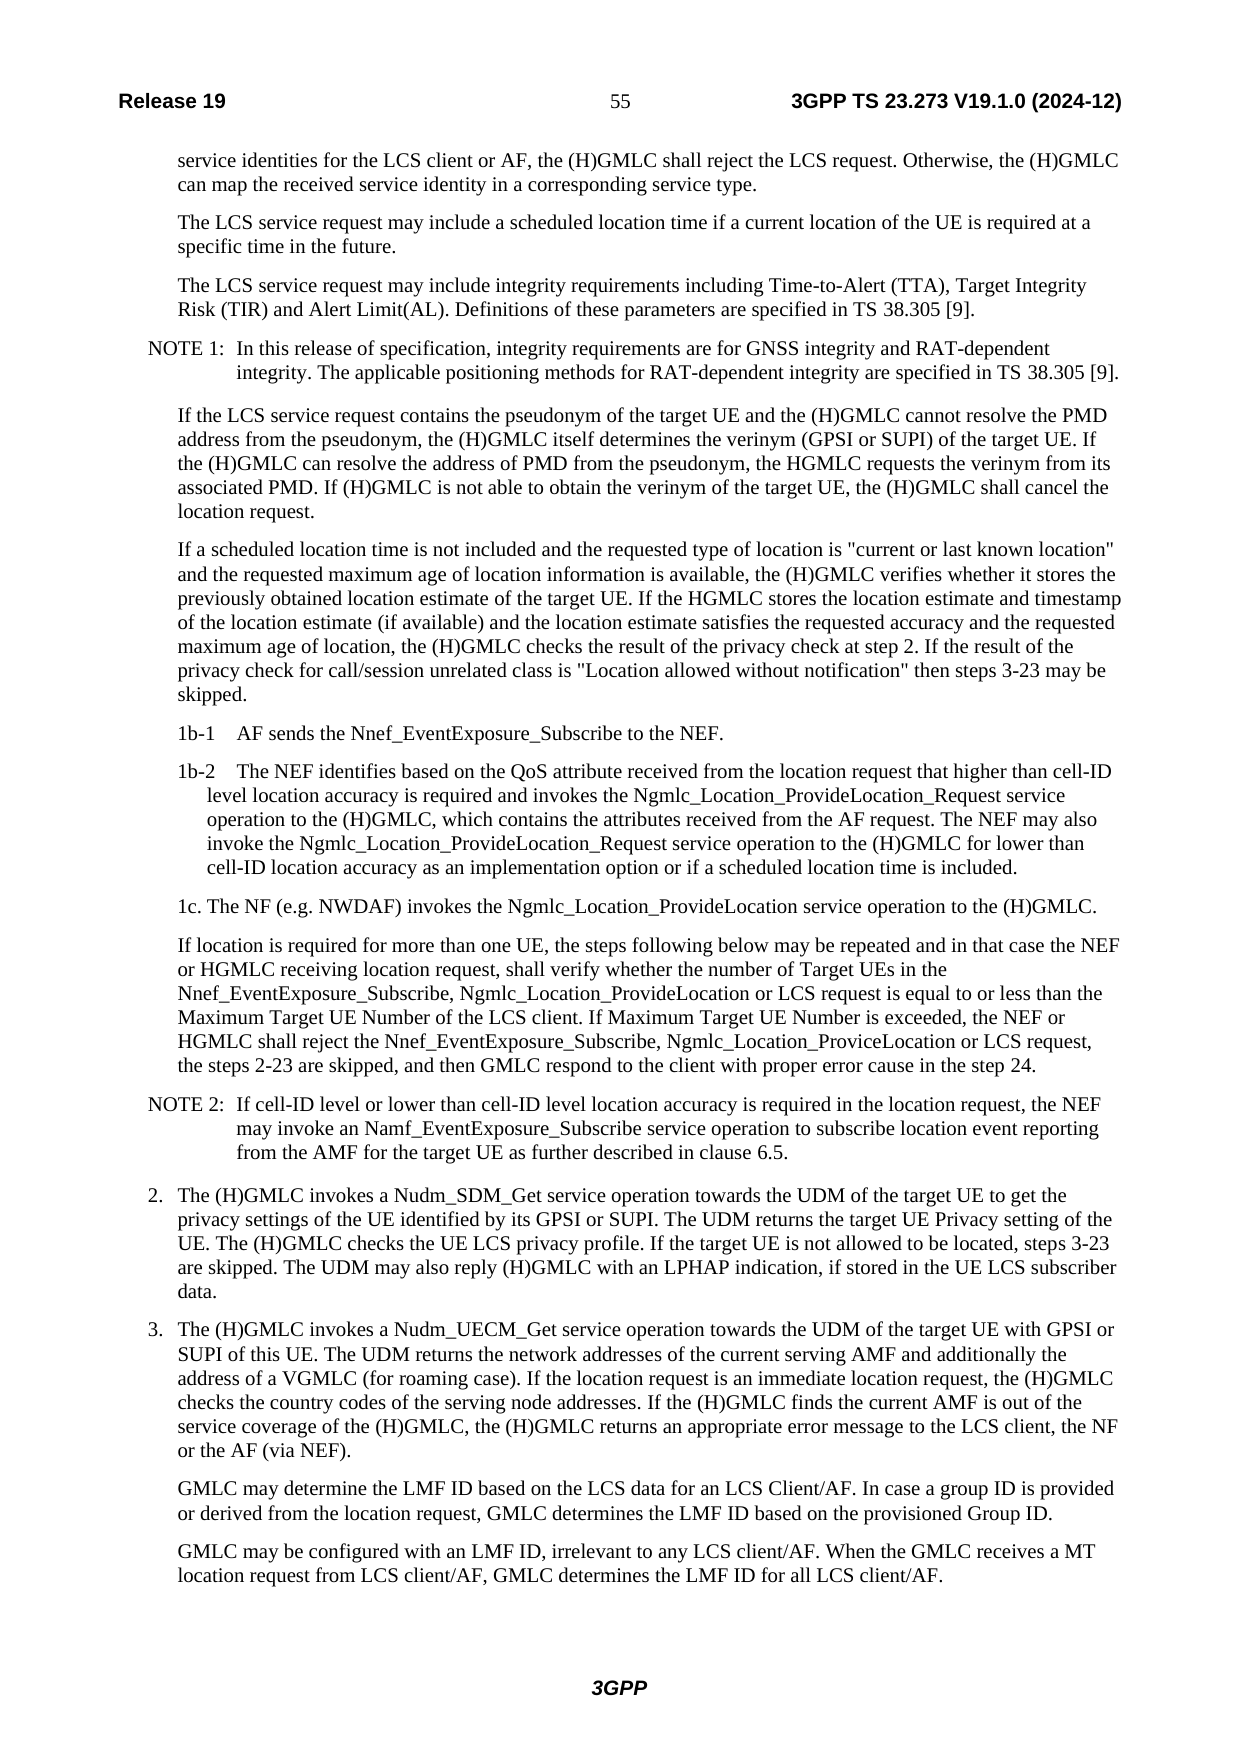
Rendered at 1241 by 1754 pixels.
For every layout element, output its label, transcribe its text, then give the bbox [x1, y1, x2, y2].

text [148, 147, 1122, 196]
text If a scheduled location time is not included and the requested type of location is "current or last known location" and the requested maximum age of location information is available, the (H)GMLC verifies whether it stores the previously obtained location estimate of the target UE. If the HGMLC stores the location estimate and timestamp of the location estimate (if available) and the location estimate satisfies the requested accuracy and the requested maximum age of location, the (H)GMLC checks the result of the privacy check at step 2. If the result of the privacy check for call/session unrelated class is "Location allowed without notification" then steps 3-23 may be skipped. [148, 537, 1122, 706]
text If location is required for more than one UE, the steps following below may be repeated and in that case the NEF or HGMLC receiving location request, shall verify whether the number of Target UEs in the Nnef_EventExposure_Subscribe, Ngmlc_Location_ProvideLocation or LCS request is equal to or less than the Maximum Target UE Number of the LCS client. If Maximum Target UE Number is exceeded, the NEF or HGMLC shall reject the Nnef_EventExposure_Subscribe, Ngmlc_Location_ProviceLocation or LCS request, the steps 2-23 are skipped, and then GMLC respond to the client with proper error cause in the step 24. [148, 933, 1122, 1077]
text NOTE 2: If cell-ID level or lower than cell-ID level location accuracy is required in the location request, the NEF may invoke an Namf_EventExposure_Subscribe service operation to subscribe location event reporting from the AMF for the target UE as further described in clause 6.5. [148, 1092, 1122, 1164]
text 1c. The NF (e.g. NWDAF) invokes the Ngmlc_Location_ProvideLocation service operation to the (H)GMLC. [177, 894, 1122, 918]
text GMLC may be configured with an LMF ID, irrelevant to any LCS client/AF. When the GMLC receives a MT location request from LCS client/AF, GMLC determines the LMF ID for all LCS client/AF. [148, 1539, 1122, 1587]
text 2. The (H)GMLC invokes a Nudm_SDM_Get service operation towards the UDM of the target UE to get the privacy settings of the UE identified by its GPSI or SUPI. The UDM returns the target UE Privacy setting of the UE. The (H)GMLC checks the UE LCS privacy profile. If the target UE is not allowed to be located, steps 3-23 are skipped. The UDM may also reply (H)GMLC with an LPHAP indication, if stored in the UE LCS subscriber data. [148, 1182, 1122, 1303]
text The LCS service request may include a scheduled location time if a current location of the UE is required at a specific time in the future. [148, 210, 1122, 258]
text 1b-2 The NEF identifies based on the QoS attribute received from the location request that higher than cell-ID level location accuracy is required and invokes the Ngmlc_Location_ProvideLocation_Request service operation to the (H)GMLC, which contains the attributes received from the AF request. The NEF may also invoke the Ngmlc_Location_ProvideLocation_Request service operation to the (H)GMLC for lower than cell-ID location accuracy as an implementation option or if a scheduled location time is included. [177, 759, 1122, 879]
text 3. The (H)GMLC invokes a Nudm_UECM_Get service operation towards the UDM of the target UE with GPSI or SUPI of this UE. The UDM returns the network addresses of the current serving AMF and additionally the address of a VGMLC (for roaming case). If the location request is an immediate location request, the (H)GMLC checks the country codes of the serving node addresses. If the (H)GMLC finds the current AMF is out of the service coverage of the (H)GMLC, the (H)GMLC returns an appropriate error message to the LCS client, the NF or the AF (via NEF). [148, 1317, 1122, 1462]
text NOTE 1: In this release of specification, integrity requirements are for GNSS integrity and RAT-dependent integrity. The applicable positioning methods for RAT-dependent integrity are specified in TS 38.305 [9]. [148, 336, 1122, 384]
text If the LCS service request contains the pseudonym of the target UE and the (H)GMLC cannot resolve the PMD address from the pseudonym, the (H)GMLC itself determines the verinym (GPSI or SUPI) of the target UE. If the (H)GMLC can resolve the address of PMD from the pseudonym, the HGMLC requests the verinym from its associated PMD. If (H)GMLC is not able to obtain the verinym of the target UE, the (H)GMLC shall cancel the location request. [148, 402, 1122, 523]
text GMLC may determine the LMF ID based on the LCS data for an LCS Client/AF. In case a group ID is provided or derived from the location request, GMLC determines the LMF ID based on the provisioned Group ID. [148, 1476, 1122, 1524]
text The LCS service request may include integrity requirements including Time-to-Alert (TTA), Target Integrity Risk (TIR) and Alert Limit(AL). Definitions of these parameters are specified in TS 38.305 [9]. [148, 273, 1122, 321]
text 1b-1 AF sends the Nnef_EventExposure_Subscribe to the NEF. [177, 720, 1122, 744]
